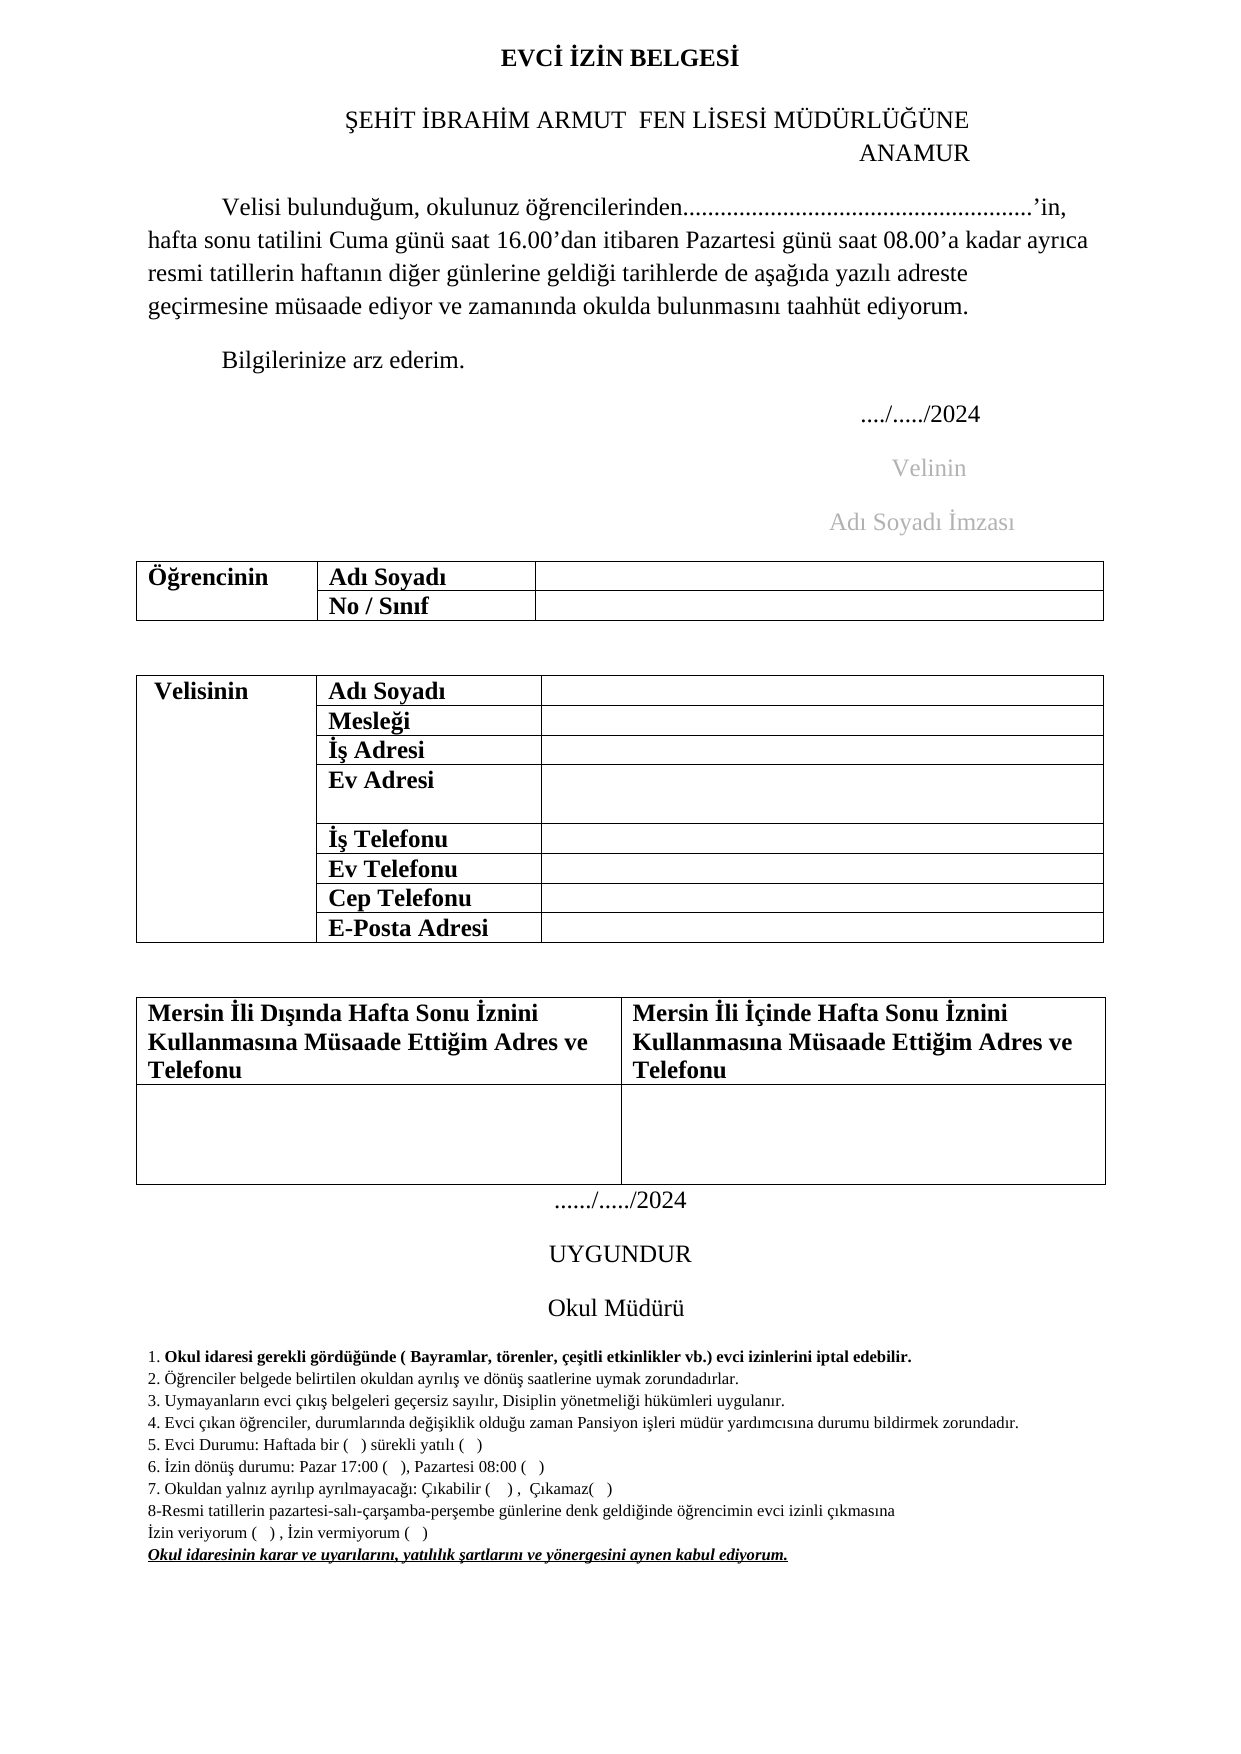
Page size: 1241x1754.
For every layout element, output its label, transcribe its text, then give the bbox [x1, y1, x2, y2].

table_cell Cep Telefonu [317, 884, 541, 912]
table_cell İş Adresi [317, 736, 541, 764]
text 1. Okul idaresi gerekli gördüğünde ( Bayramlar, törenler, çeşitli etkinlikler vb.) evci izinlerini iptal edebilir. [148, 1347, 1093, 1366]
text ....../...../2024 [148, 1185, 1093, 1214]
table_cell [542, 854, 1103, 882]
subtitle EVCİ İZİN BELGESİ [148, 43, 1093, 72]
text ŞEHİT İBRAHİM ARMUT FEN LİSESİ MÜDÜRLÜĞÜNE [148, 105, 1093, 134]
table_header Öğrencinin [137, 562, 317, 620]
text Okul idaresinin karar ve uyarılarını, yatılılık şartlarını ve yönergesini aynen kabul ediyorum. [148, 1544, 1093, 1563]
table_header [542, 676, 1103, 705]
text 6. İzin dönüş durumu: Pazar 17:00 ( ), Pazartesi 08:00 ( ) [148, 1456, 1093, 1476]
text UYGUNDUR [148, 1239, 1093, 1268]
table_cell No / Sınıf [318, 591, 535, 620]
table_cell [536, 591, 1103, 620]
text 4. Evci çıkan öğrenciler, durumlarında değişiklik olduğu zaman Pansiyon işleri müdür yardımcısına durumu bildirmek zorundadır. [148, 1412, 1093, 1432]
text ..../...../2024 [148, 399, 1093, 428]
text Adı Soyadı İmzası [148, 507, 1093, 535]
text Bilgilerinize arz ederim. [148, 345, 1093, 374]
table_cell Ev Adresi [317, 765, 541, 823]
table_header Adı Soyadı [317, 676, 541, 705]
table_cell [137, 1085, 621, 1184]
table_cell [622, 1085, 1105, 1184]
text 2. Öğrenciler belgede belirtilen okuldan ayrılış ve dönüş saatlerine uymak zorundadırlar. [148, 1368, 1093, 1388]
table_cell [542, 765, 1103, 823]
table_header Adı Soyadı [318, 562, 535, 590]
table_cell Mesleği [317, 706, 541, 734]
text 5. Evci Durumu: Haftada bir ( ) sürekli yatılı ( ) [148, 1434, 1093, 1454]
text ANAMUR [148, 138, 1093, 167]
table_cell [542, 913, 1103, 942]
table_header Mersin İli İçinde Hafta Sonu İznini Kullanmasına Müsaade Ettiğim Adres ve Telefonu [622, 998, 1105, 1084]
table_cell [542, 706, 1103, 734]
table_cell [542, 824, 1103, 853]
table_cell E-Posta Adresi [317, 913, 541, 942]
text 7. Okuldan yalnız ayrılıp ayrılmayacağı: Çıkabilir ( ) , Çıkamaz( ) [148, 1478, 1093, 1498]
table_cell İş Telefonu [317, 824, 541, 853]
table_header [536, 562, 1103, 590]
table_cell [542, 884, 1103, 912]
text 3. Uymayanların evci çıkış belgeleri geçersiz sayılır, Disiplin yönetmeliği hükümleri uygulanır. [148, 1391, 1093, 1410]
text İzin veriyorum ( ) , İzin vermiyorum ( ) [148, 1522, 1093, 1542]
table_cell Ev Telefonu [317, 854, 541, 882]
table_header Mersin İli Dışında Hafta Sonu İznini Kullanmasına Müsaade Ettiğim Adres ve Telefonu [137, 998, 621, 1084]
table_header Velisinin [137, 676, 316, 942]
text Velisi bulunduğum, okulunuz öğrencilerinden........................................................’in, hafta sonu tatilini Cuma günü saat 16.00’dan itibaren Pazartesi günü saat 08.00’a kadar ayrıca resmi tatillerin haftanın diğer günlerine geldiği tarihlerde de aşağıda yazılı adreste geçirmesine müsaade ediyor ve zamanında okulda bulunmasını taahhüt ediyorum. [148, 192, 1093, 320]
text Velinin [148, 453, 1093, 482]
table_cell [542, 736, 1103, 764]
text Okul Müdürü [148, 1293, 1093, 1321]
text 8-Resmi tatillerin pazartesi-salı-çarşamba-perşembe günlerine denk geldiğinde öğrencimin evci izinli çıkmasına [148, 1500, 1093, 1519]
